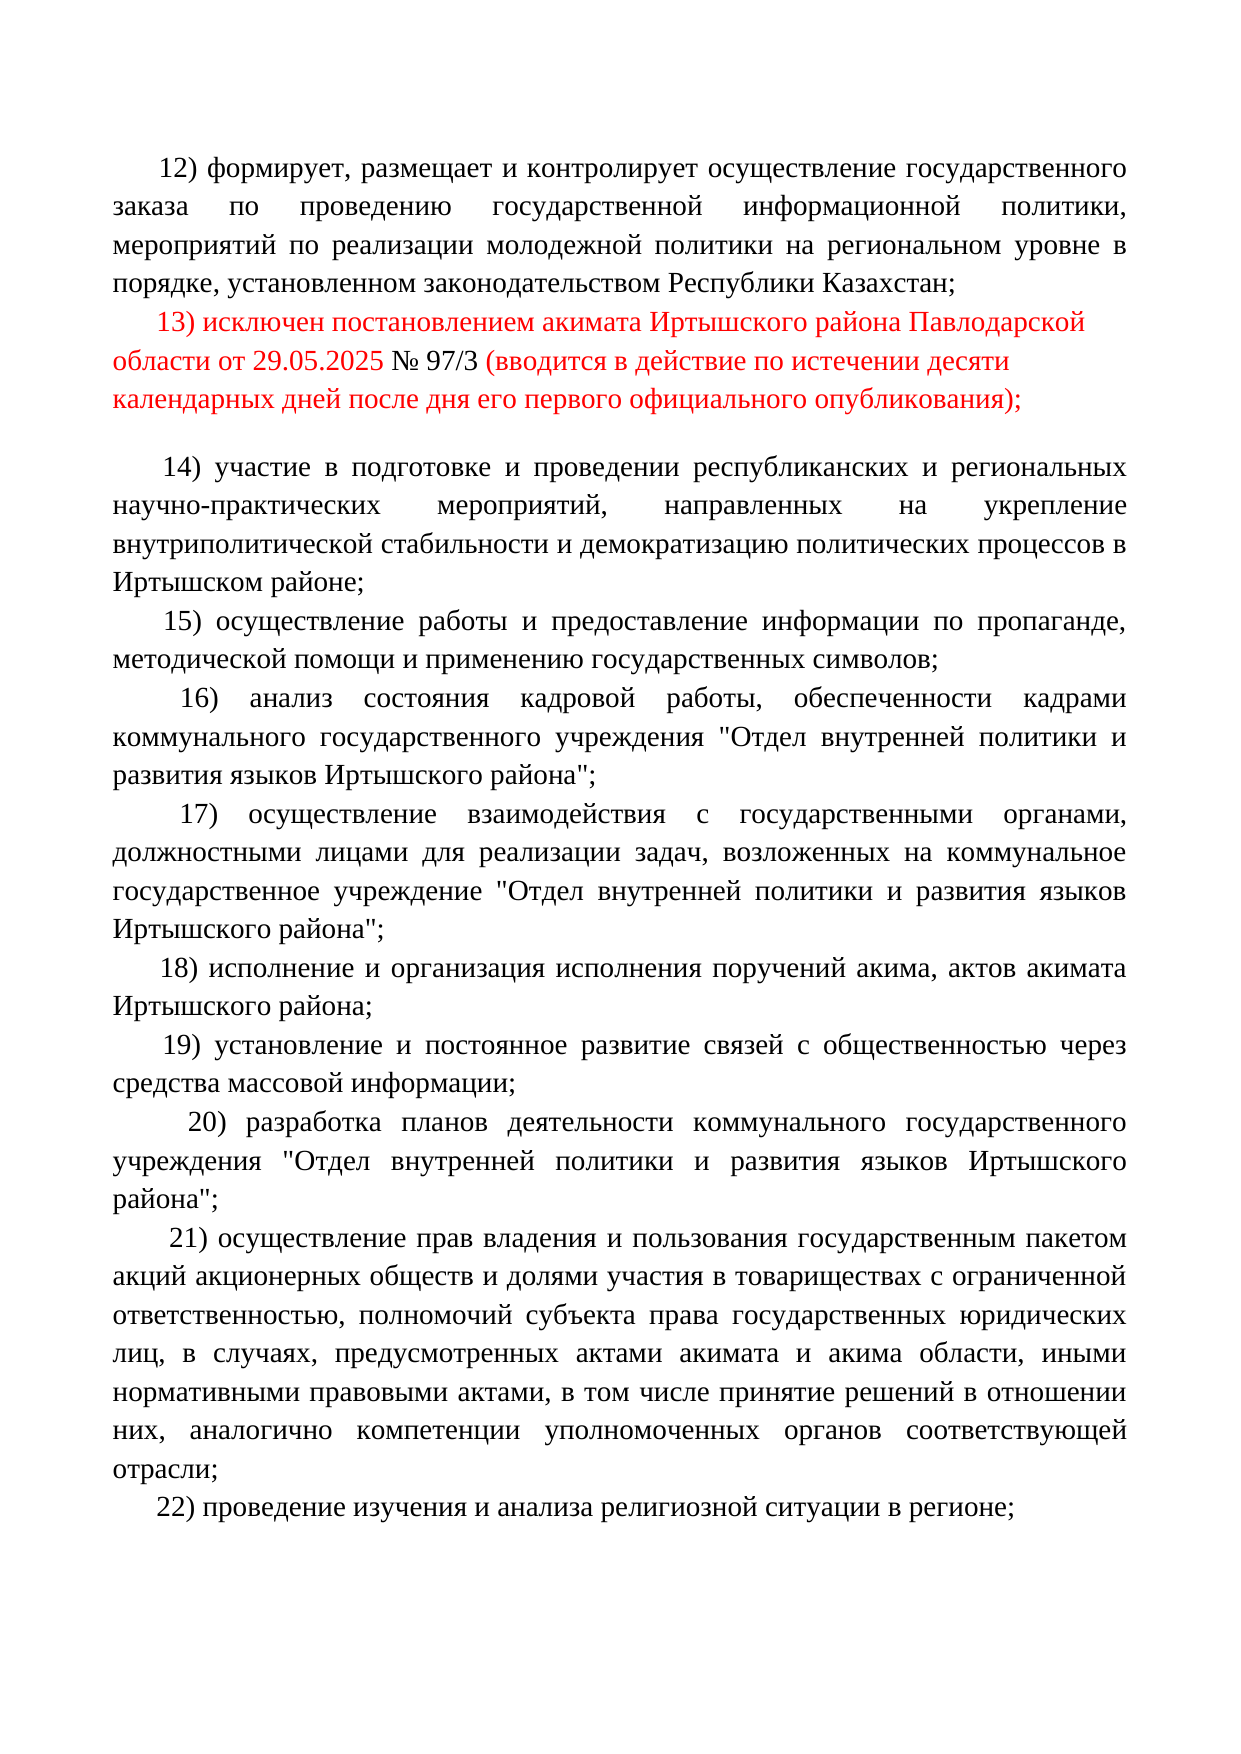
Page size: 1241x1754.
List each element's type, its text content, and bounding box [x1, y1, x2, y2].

text 13) исключен постановлением акимата Иртышского района Павлодарской области от 29.05.2025 № 97/3 (вводится в действие по истечении десяти календарных дней после дня его первого официального опубликования); [112, 304, 1128, 445]
text 21) осуществление прав владения и пользования государственным пакетом акций акционерных обществ и долями участия в товариществах с ограниченной ответственностью, полномочий субъекта права государственных юридических лиц, в случаях, предусмотренных актами акимата и акима области, иными нормативными правовыми актами, в том числе принятие решений в отношении них, аналогично компетенции уполномоченных органов соответствующей отрасли; [112, 1220, 1128, 1484]
text 18) исполнение и организация исполнения поручений акима, актов акимата Иртышского района; [112, 950, 1128, 1022]
text 20) разработка планов деятельности коммунального государственного учреждения "Отдел внутренней политики и развития языков Иртышского района"; [112, 1104, 1128, 1215]
text 15) осуществление работы и предоставление информации по пропаганде, методической помощи и применению государственных символов; [112, 603, 1128, 675]
text 19) установление и постоянное развитие связей с общественностью через средства массовой информации; [112, 1027, 1128, 1099]
text 22) проведение изучения и анализа религиозной ситуации в регионе; [112, 1489, 1128, 1523]
text 12) формирует, размещает и контролирует осуществление государственного заказа по проведению государственной информационной политики, мероприятий по реализации молодежной политики на региональном уровне в порядке, установленном законодательством Республики Казахстан; [112, 150, 1128, 299]
text 16) анализ состояния кадровой работы, обеспеченности кадрами коммунального государственного учреждения "Отдел внутренней политики и развития языков Иртышского района"; [112, 680, 1128, 791]
text 17) осуществление взаимодействия с государственными органами, должностными лицами для реализации задач, возложенных на коммунальное государственное учреждение "Отдел внутренней политики и развития языков Иртышского района"; [112, 796, 1128, 945]
text 14) участие в подготовке и проведении республиканских и региональных научно-практических мероприятий, направленных на укрепление внутриполитической стабильности и демократизацию политических процессов в Иртышском районе; [112, 449, 1128, 598]
